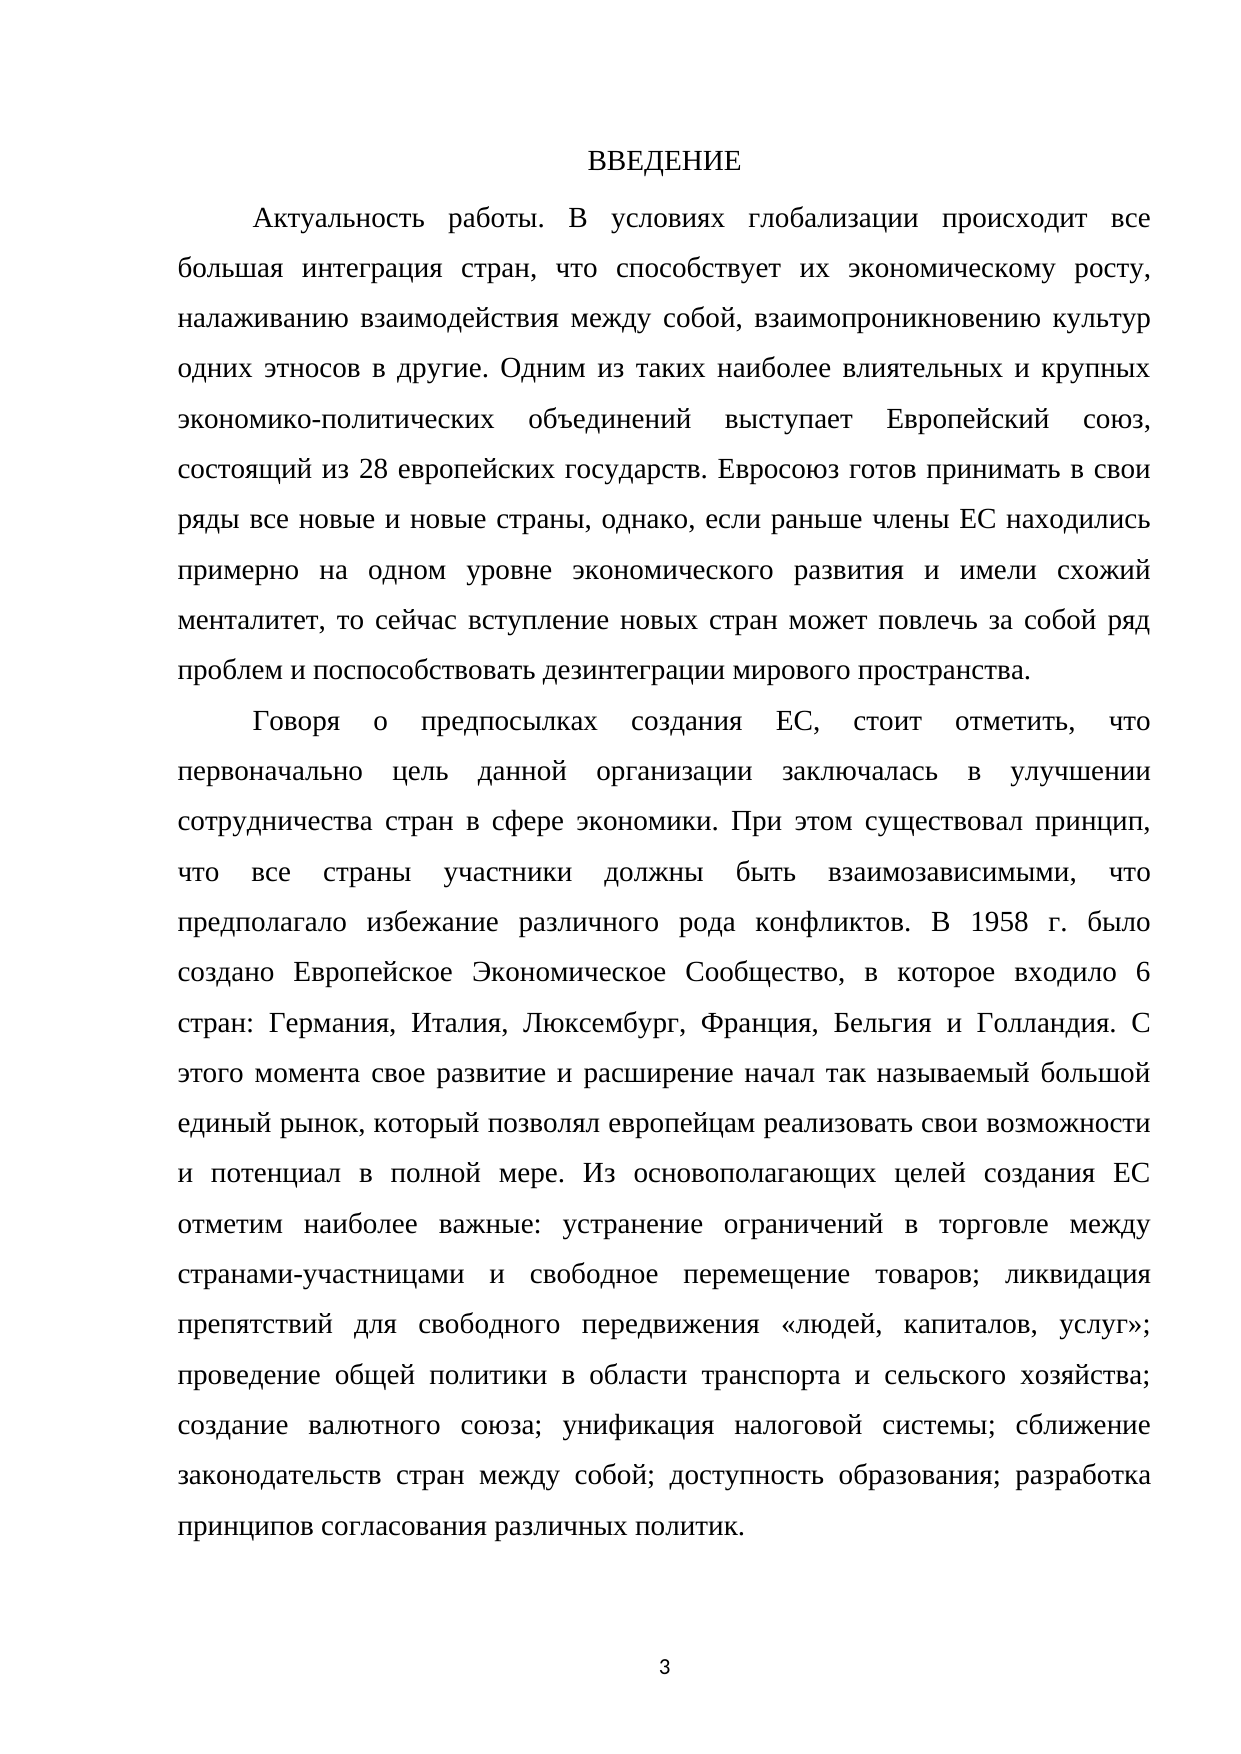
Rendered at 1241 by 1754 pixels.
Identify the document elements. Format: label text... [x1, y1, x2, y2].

subtitle ВВЕДЕНИЕ [177, 143, 1152, 177]
text Актуальность работы. В условиях глобализации происходит все большая интеграция стран, что способствует их экономическому росту, налаживанию взаимодействия между собой, взаимопроникновению культур одних этносов в другие. Одним из таких наиболее влиятельных и крупных экономико-политических объединений выступает Европейский союз, состоящий из 28 европейских государств. Евросоюз готов принимать в свои ряды все новые и новые страны, однако, если раньше члены ЕС находились примерно на одном уровне экономического развития и имели схожий менталитет, то сейчас вступление новых стран может повлечь за собой ряд проблем и поспособствовать дезинтеграции мирового пространства. [177, 200, 1152, 686]
text Говоря о предпосылках создания ЕС, стоит отметить, что первоначально цель данной организации заключалась в улучшении сотрудничества стран в сфере экономики. При этом существовал принцип, что все страны участники должны быть взаимозависимыми, что предполагало избежание различного рода конфликтов. В 1958 г. было создано Европейское Экономическое Сообщество, в которое входило 6 стран: Германия, Италия, Люксембург, Франция, Бельгия и Голландия. С этого момента свое развитие и расширение начал так называемый большой единый рынок, который позволял европейцам реализовать свои возможности и потенциал в полной мере. Из основополагающих целей создания ЕС отметим наиболее важные: устранение ограничений в торговле между странами-участницами и свободное перемещение товаров; ликвидация препятствий для свободного передвижения «людей, капиталов, услуг»; проведение общей политики в области транспорта и сельского хозяйства; создание валютного союза; унификация налоговой системы; сближение законодательств стран между собой; доступность образования; разработка принципов согласования различных политик. [177, 703, 1152, 1541]
